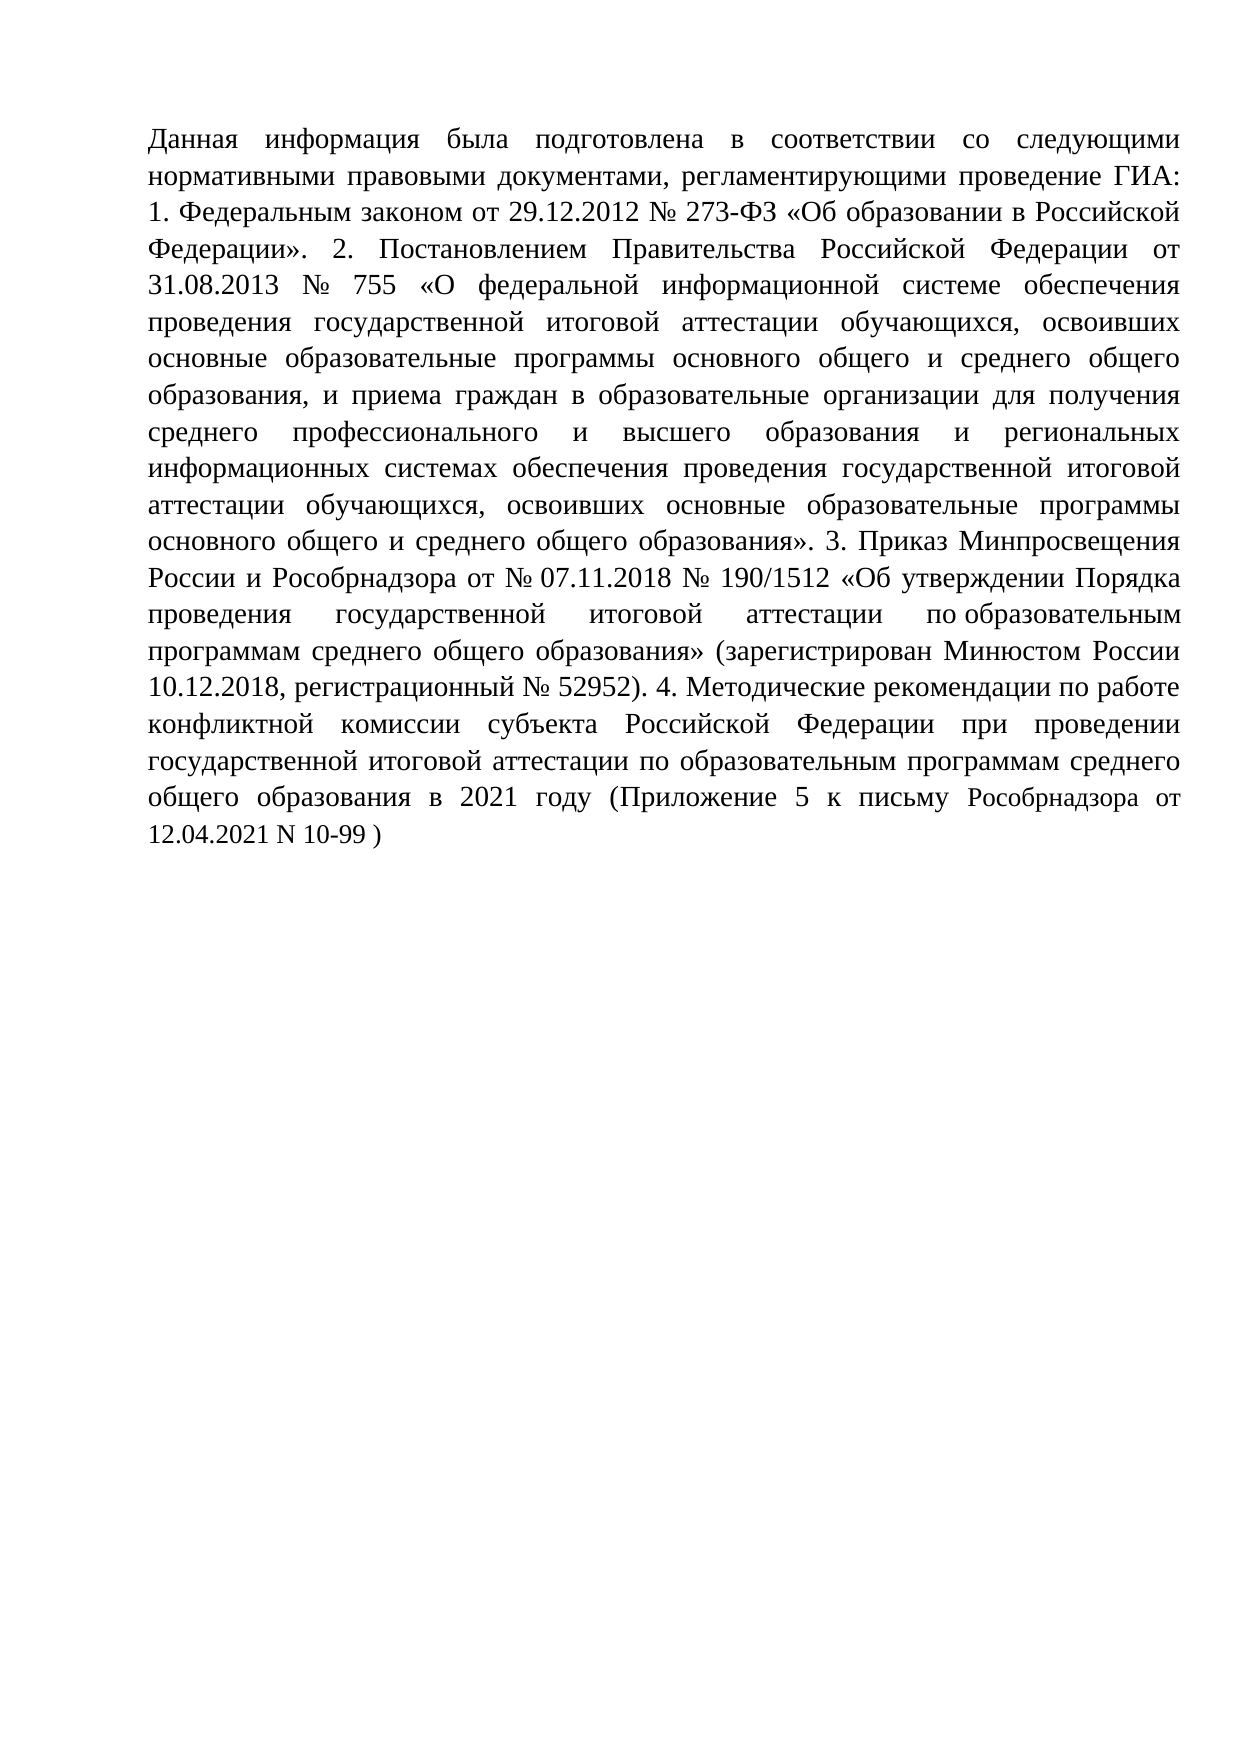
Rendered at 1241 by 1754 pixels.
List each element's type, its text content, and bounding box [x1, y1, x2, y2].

subtitle Данная информация была подготовлена в соответствии со следующими нормативными правовыми документами, регламентирующими проведение ГИА: 1. Федеральным законом от 29.12.2012 № 273-ФЗ «Об образовании в Российской Федерации». 2. Постановлением Правительства Российской Федерации от 31.08.2013 № 755 «О федеральной информационной системе обеспечения проведения государственной итоговой аттестации обучающихся, освоивших основные образовательные программы основного общего и среднего общего образования, и приема граждан в образовательные организации для получения среднего профессионального и высшего образования и региональных информационных системах обеспечения проведения государственной итоговой аттестации обучающихся, освоивших основные образовательные программы основного общего и среднего общего образования». 3. Приказ Минпросвещения России и Рособрнадзора от № 07.11.2018 № 190/1512 «Об утверждении Порядка проведения государственной итоговой аттестации по образовательным программам среднего общего образования» (зарегистрирован Минюстом России 10.12.2018, регистрационный № 52952). 4. Методические рекомендации по работе конфликтной комиссии субъекта Российской Федерации при проведении государственной итоговой аттестации по образовательным программам среднего общего образования в 2021 году (Приложение 5 к письму Рособрнадзора от 12.04.2021 N 10-99 ) [148, 118, 1181, 849]
